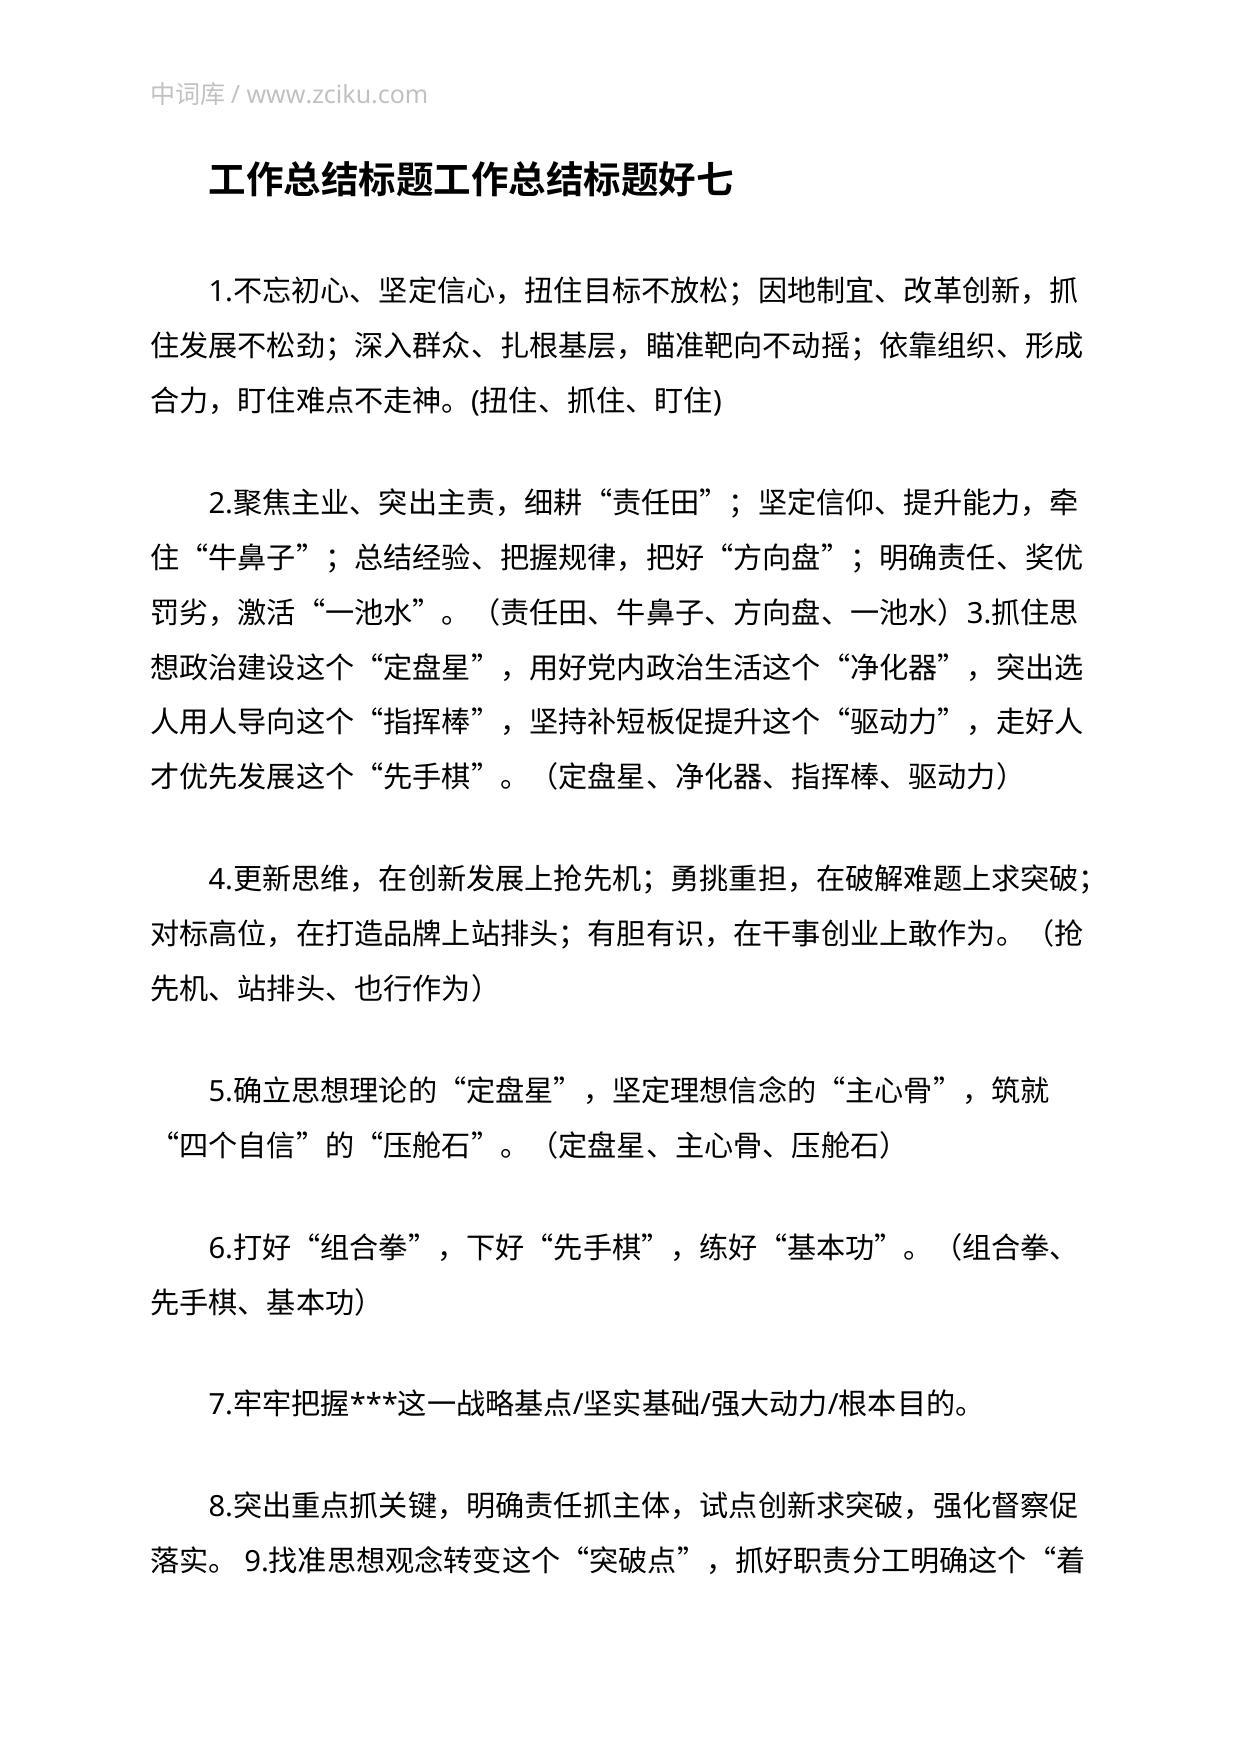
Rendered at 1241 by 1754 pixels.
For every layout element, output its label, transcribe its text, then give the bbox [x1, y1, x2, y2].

text 工作总结标题工作总结标题好七 [150, 150, 1090, 204]
text 6.打好“组合拳”，下好“先手棋”，练好“基本功”。（组合拳、先手棋、基本功） [150, 1224, 1090, 1321]
text 7.牢牢把握***这一战略基点/坚实基础/强大动力/根本目的。 [150, 1381, 1090, 1423]
text 5.确立思想理论的“定盘星”，坚定理想信念的“主心骨”，筑就“四个自信”的“压舱石”。（定盘星、主心骨、压舱石） [150, 1067, 1090, 1165]
text 1.不忘初心、坚定信心，扭住目标不放松；因地制宜、改革创新，抓住发展不松劲；深入群众、扎根基层，瞄准靶向不动摇；依靠组织、形成合力，盯住难点不走神。(扭住、抓住、盯住) [150, 267, 1090, 420]
text 2.聚焦主业、突出主责，细耕“责任田”；坚定信仰、提升能力，牵住“牛鼻子”；总结经验、把握规律，把好“方向盘”；明确责任、奖优罚劣，激活“一池水”。（责任田、牛鼻子、方向盘、一池水）3.抓住思想政治建设这个“定盘星”，用好党内政治生活这个“净化器”，突出选人用人导向这个“指挥棒”，坚持补短板促提升这个“驱动力”，走好人才优先发展这个“先手棋”。（定盘星、净化器、指挥棒、驱动力） [150, 479, 1090, 796]
text 4.更新思维，在创新发展上抢先机；勇挑重担，在破解难题上求突破；对标高位，在打造品牌上站排头；有胆有识，在干事创业上敢作为。（抢先机、站排头、也行作为） [150, 856, 1090, 1008]
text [150, 1483, 1090, 1580]
